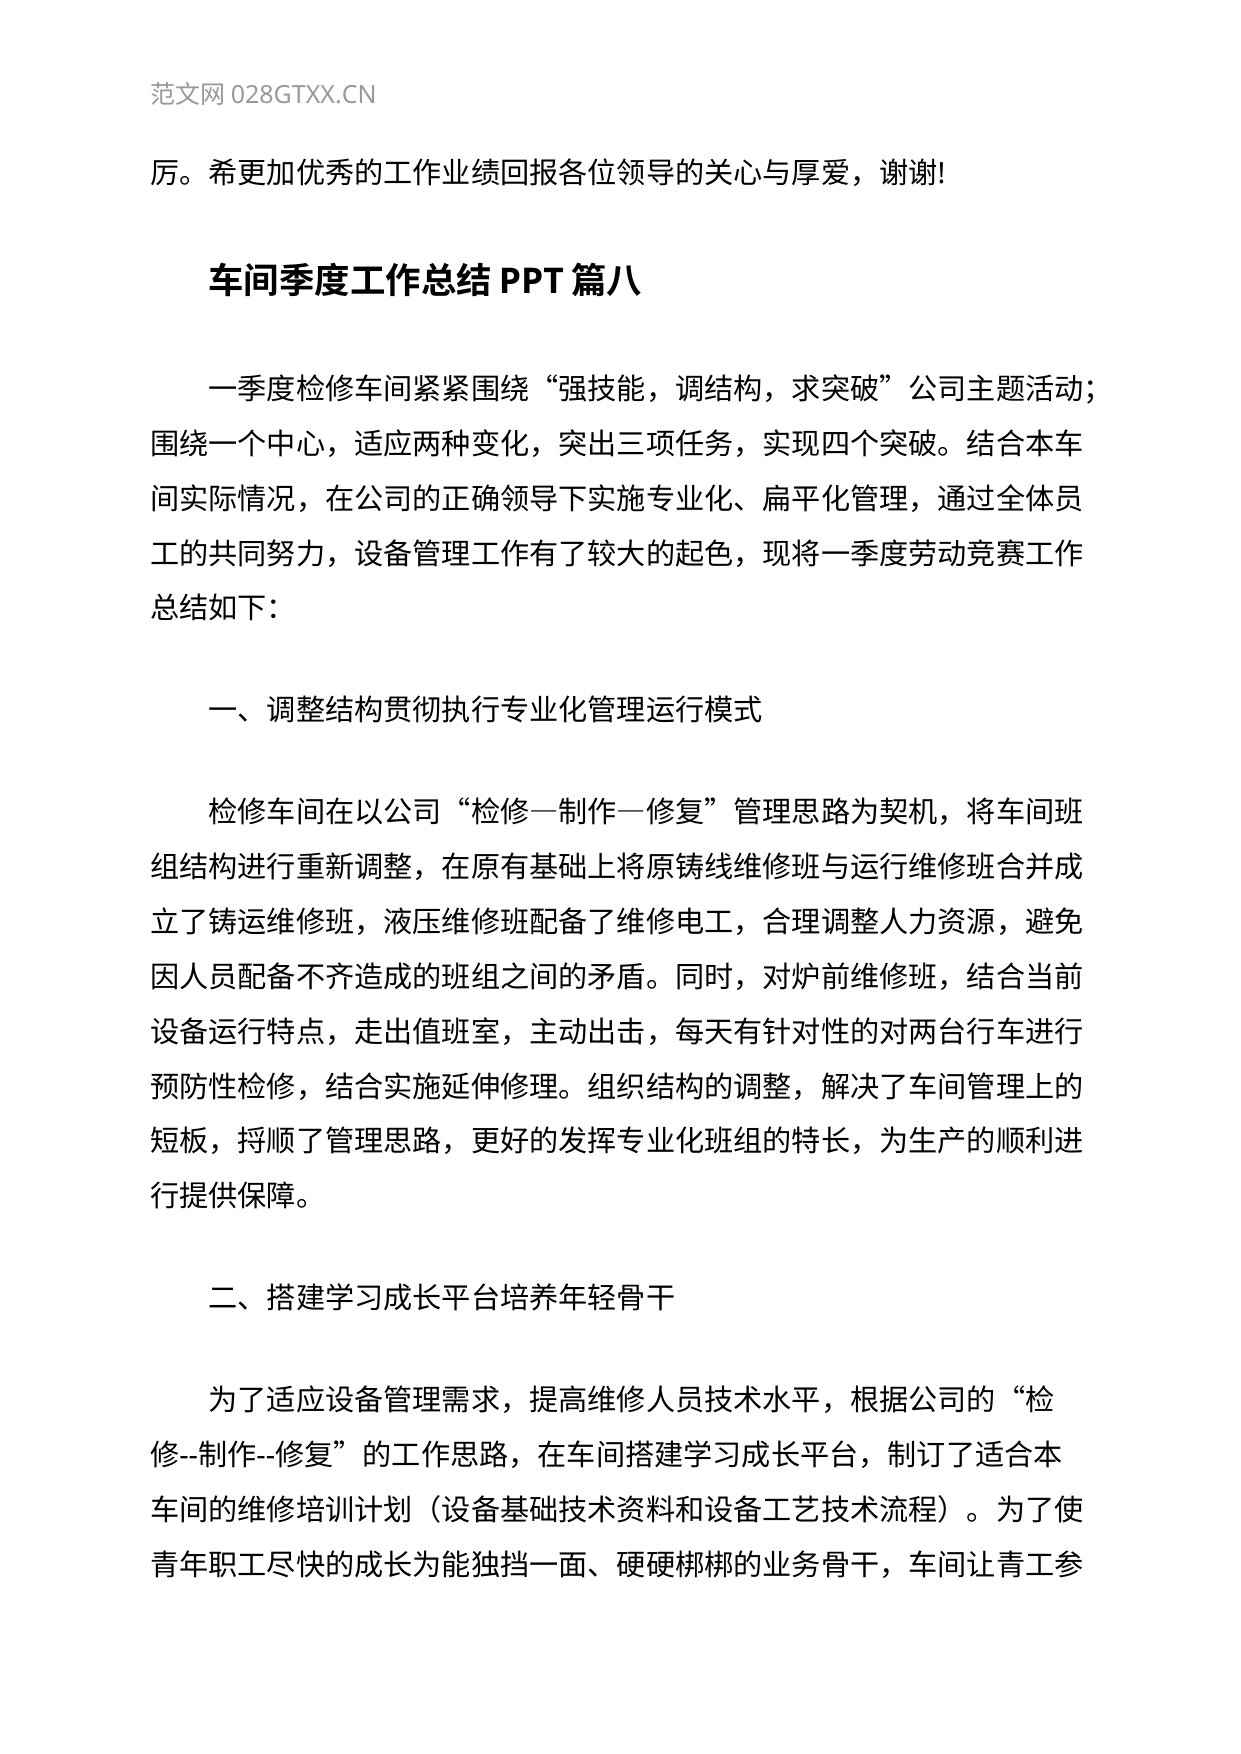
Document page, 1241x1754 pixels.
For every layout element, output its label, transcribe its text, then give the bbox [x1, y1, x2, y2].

text 二、搭建学习成长平台培养年轻骨干 [150, 1275, 1090, 1317]
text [150, 150, 1090, 192]
text 一季度检修车间紧紧围绕“强技能，调结构，求突破”公司主题活动；围绕一个中心，适应两种变化，突出三项任务，实现四个突破。结合本车间实际情况，在公司的正确领导下实施专业化、扁平化管理，通过全体员工的共同努力，设备管理工作有了较大的起色，现将一季度劳动竞赛工作总结如下： [150, 366, 1090, 627]
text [150, 1376, 1090, 1583]
text 车间季度工作总结PPT篇八 [150, 252, 1090, 303]
text 检修车间在以公司“检修―制作―修复”管理思路为契机，将车间班组结构进行重新调整，在原有基础上将原铸线维修班与运行维修班合并成立了铸运维修班，液压维修班配备了维修电工，合理调整人力资源，避免因人员配备不齐造成的班组之间的矛盾。同时，对炉前维修班，结合当前设备运行特点，走出值班室，主动出击，每天有针对性的对两台行车进行预防性检修，结合实施延伸修理。组织结构的调整，解决了车间管理上的短板，捋顺了管理思路，更好的发挥专业化班组的特长，为生产的顺利进行提供保障。 [150, 789, 1090, 1215]
text 一、调整结构贯彻执行专业化管理运行模式 [150, 687, 1090, 729]
